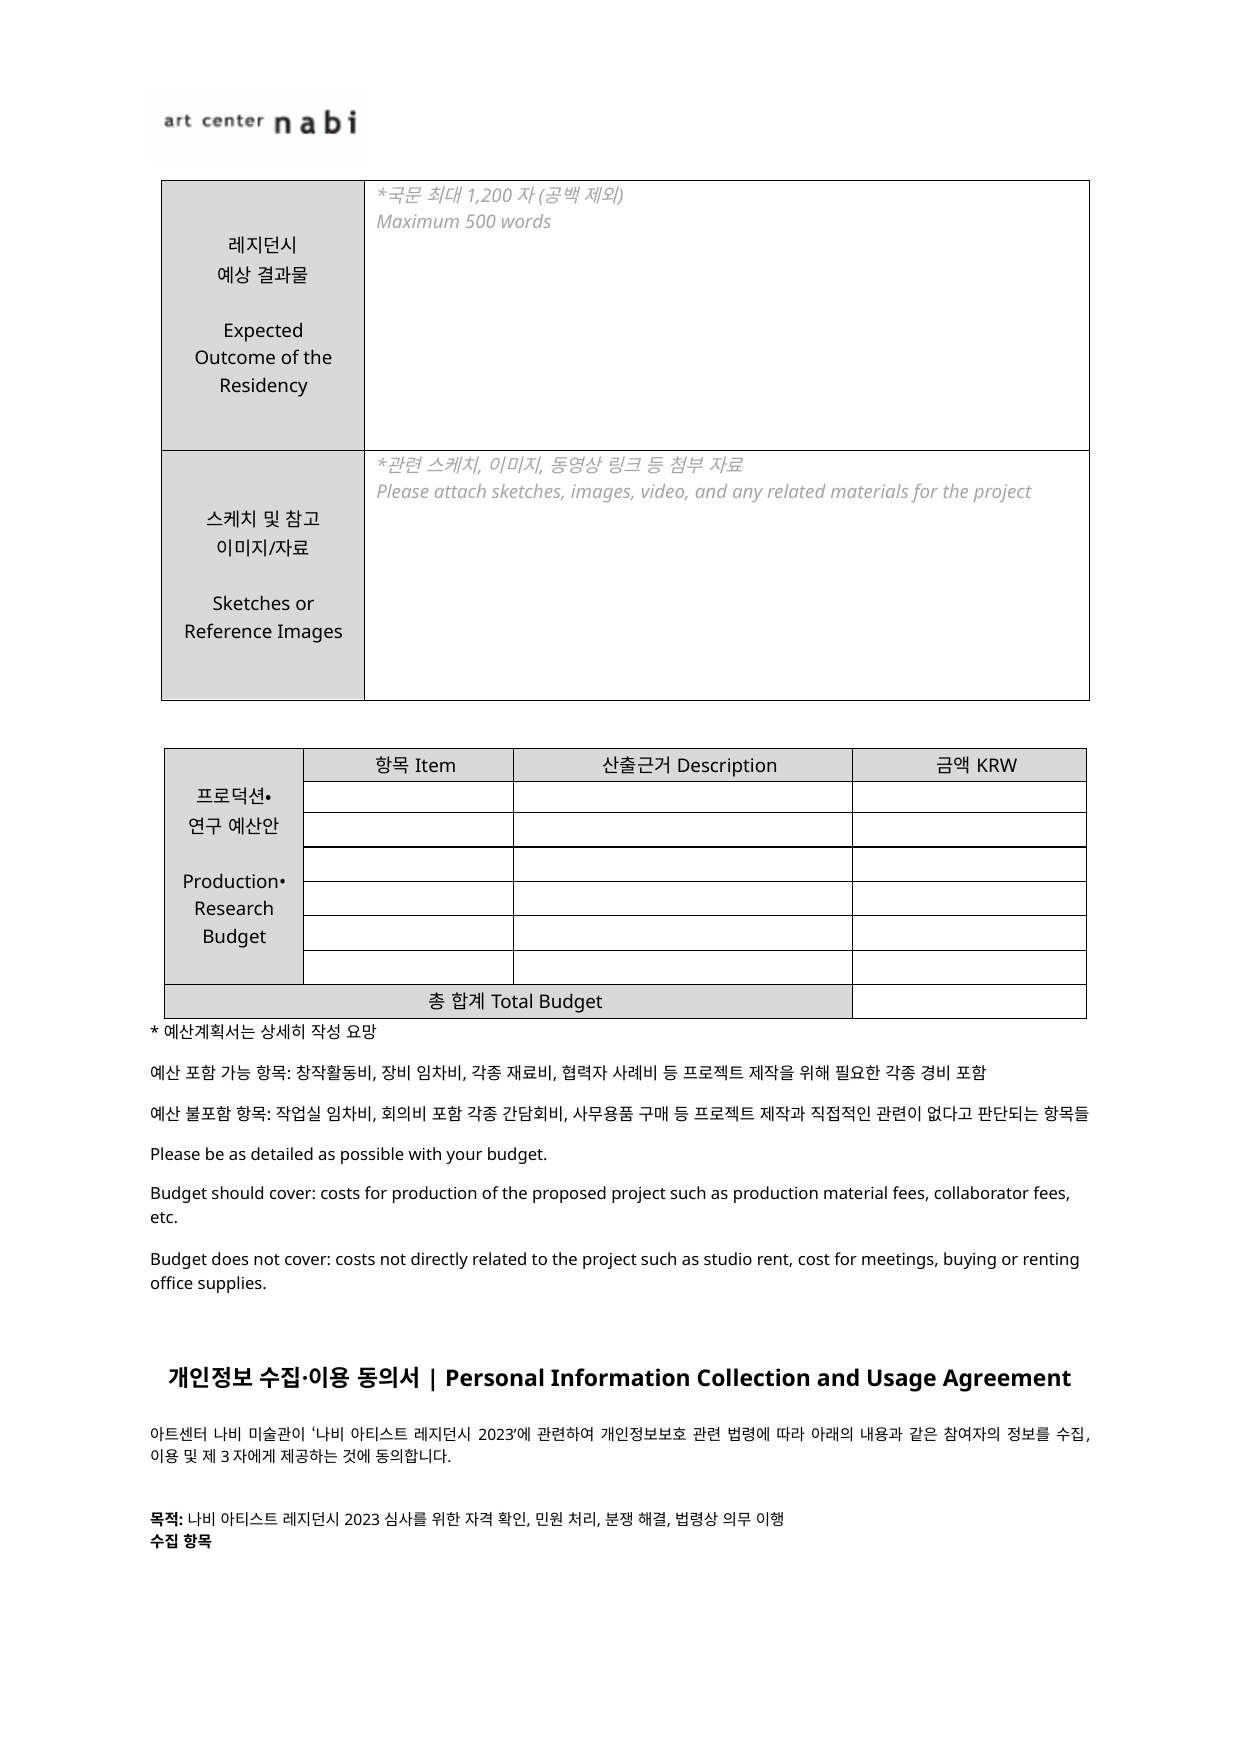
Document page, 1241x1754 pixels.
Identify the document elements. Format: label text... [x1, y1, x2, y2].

text 예산 포함 가능 항목: 창작활동비, 장비 임차비, 각종 재료비, 협력자 사례비 등 프로젝트 제작을 위해 필요한 각종 경비 포함 [150, 1060, 1090, 1084]
text 아트센터 나비 미술관이 ‘나비 아티스트 레지던시 2023’에 관련하여 개인정보보호 관련 법령에 따라 아래의 내용과 같은 참여자의 정보를 수집, 이용 및 제 3자에게 제공하는 것에 동의합니다. [150, 1422, 1090, 1467]
table_cell [514, 951, 852, 984]
text Budget should cover: costs for production of the proposed project such as production material fees, collaborator fees, etc. [150, 1182, 1090, 1229]
table_header 프로덕션• 연구 예산안 Production• Research Budget [165, 749, 303, 984]
table_cell [304, 782, 513, 812]
table_cell 스케치 및 참고 이미지/자료 Sketches or Reference Images [162, 451, 364, 699]
table_cell [304, 882, 513, 915]
table_cell [853, 951, 1086, 984]
table_cell [514, 916, 852, 949]
text * 예산계획서는 상세히 작성 요망 [150, 1019, 1090, 1044]
table_cell [853, 882, 1086, 915]
text 개인정보 수집·이용 동의서 | Personal Information Collection and Usage Agreement [150, 1360, 1090, 1393]
table_cell [304, 848, 513, 881]
text 예산 불포함 항목: 작업실 임차비, 회의비 포함 각종 간담회비, 사무용품 구매 등 프로젝트 제작과 직접적인 관련이 없다고 판단되는 항목들 [150, 1101, 1090, 1126]
text 목적: 나비 아티스트 레지던시 2023 심사를 위한 자격 확인, 민원 처리, 분쟁 해결, 법령상 의무 이행 [150, 1507, 1090, 1529]
table_cell [514, 882, 852, 915]
text Please be as detailed as possible with your budget. [150, 1142, 1090, 1165]
text Budget does not cover: costs not directly related to the project such as studio rent, cost for meetings, buying or renting office supplies. [150, 1247, 1090, 1294]
table_cell [853, 985, 1086, 1018]
table_header 산출근거 Description [514, 749, 852, 781]
table_cell [304, 813, 513, 846]
table_cell [514, 813, 852, 846]
table_cell [514, 782, 852, 812]
table_cell *관련 스케치, 이미지, 동영상 링크 등 첨부 자료 Please attach sketches, images, video, and any related materials for the project [365, 451, 1089, 699]
table_header 금액 KRW [853, 749, 1086, 781]
picture [150, 90, 367, 161]
table_cell *국문 최대 1,200자 (공백 제외) Maximum 500 words [365, 181, 1089, 450]
table_cell 총 합계 Total Budget [165, 985, 852, 1018]
text 수집 항목 [150, 1529, 1090, 1552]
table_cell [853, 813, 1086, 846]
table_cell [514, 848, 852, 881]
table_cell 레지던시 예상 결과물 Expected Outcome of the Residency [162, 181, 364, 450]
table_cell [304, 951, 513, 984]
table_cell [853, 782, 1086, 812]
table_cell [853, 916, 1086, 949]
table_cell [304, 916, 513, 949]
table_cell [853, 848, 1086, 881]
table_header 항목 Item [304, 749, 513, 781]
